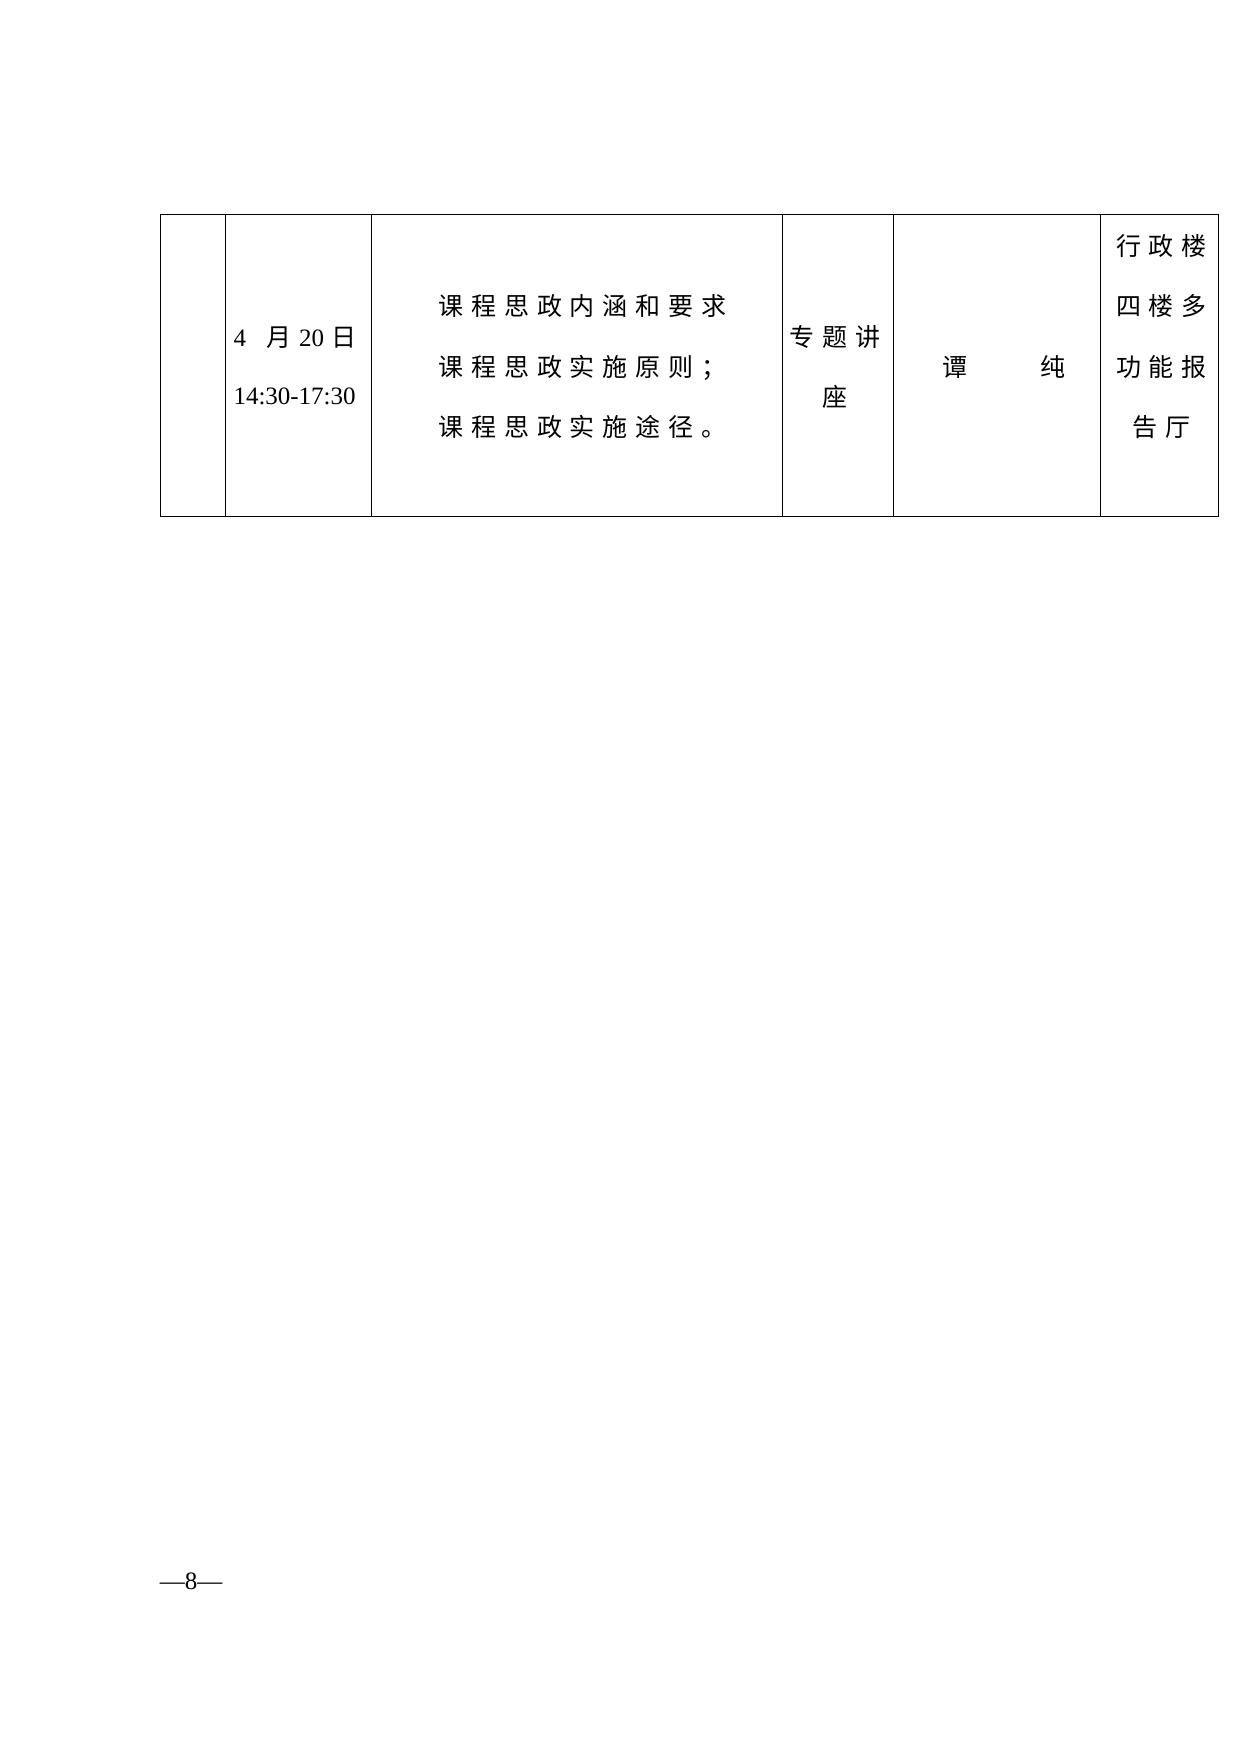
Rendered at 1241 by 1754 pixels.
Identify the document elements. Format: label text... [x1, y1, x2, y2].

table_cell 专题讲座 [783, 215, 893, 516]
table_cell 课程思政内涵和要求 课程思政实施原则； 课程思政实施途径。 [372, 215, 782, 516]
table_cell 2 [161, 215, 225, 516]
table_cell 谭 纯 [894, 215, 1100, 516]
table_cell 行政楼四楼多功能报告厅 [1101, 215, 1218, 516]
table_cell 4月20日 14:30-17:30 [226, 215, 371, 516]
